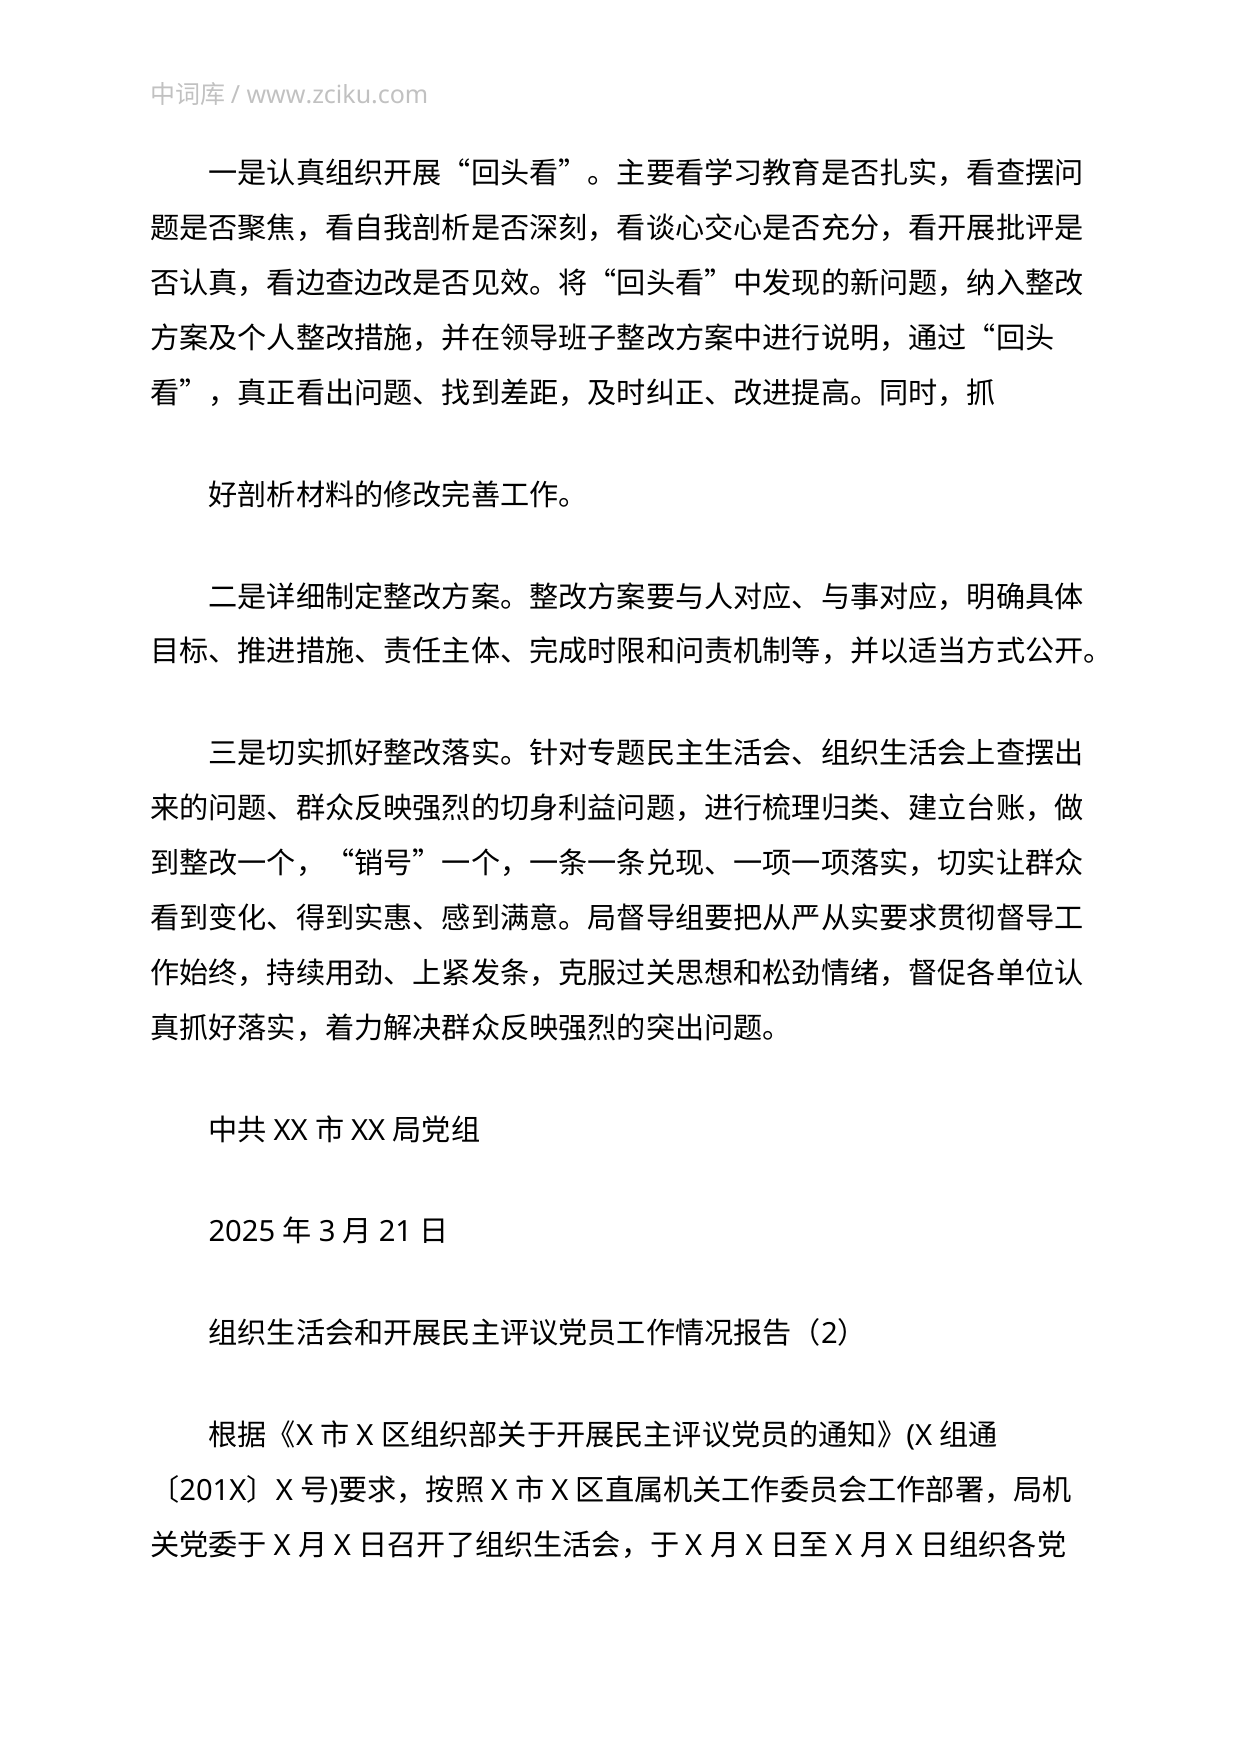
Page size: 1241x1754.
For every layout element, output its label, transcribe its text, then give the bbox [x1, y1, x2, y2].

text 好剖析材料的修改完善工作。 [150, 471, 1090, 514]
text 三是切实抓好整改落实。针对专题民主生活会、组织生活会上查摆出来的问题、群众反映强烈的切身利益问题，进行梳理归类、建立台账，做到整改一个，“销号”一个，一条一条兑现、一项一项落实，切实让群众看到变化、得到实惠、感到满意。局督导组要把从严从实要求贯彻督导工作始终，持续用劲、上紧发条，克服过关思想和松劲情绪，督促各单位认真抓好落实，着力解决群众反映强烈的突出问题。 [150, 730, 1090, 1047]
text 组织生活会和开展民主评议党员工作情况报告（2） [150, 1310, 1090, 1352]
text 2025 年 3 月 21 日 [150, 1208, 1090, 1250]
text 一是认真组织开展“回头看”。主要看学习教育是否扎实，看查摆问题是否聚焦，看自我剖析是否深刻，看谈心交心是否充分，看开展批评是否认真，看边查边改是否见效。将“回头看”中发现的新问题，纳入整改方案及个人整改措施，并在领导班子整改方案中进行说明，通过“回头看”，真正看出问题、找到差距，及时纠正、改进提高。同时，抓 [150, 150, 1090, 412]
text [150, 1412, 1090, 1564]
text 二是详细制定整改方案。整改方案要与人对应、与事对应，明确具体目标、推进措施、责任主体、完成时限和问责机制等，并以适当方式公开。 [150, 573, 1090, 670]
text 中共 XX 市 XX 局党组 [150, 1106, 1090, 1148]
